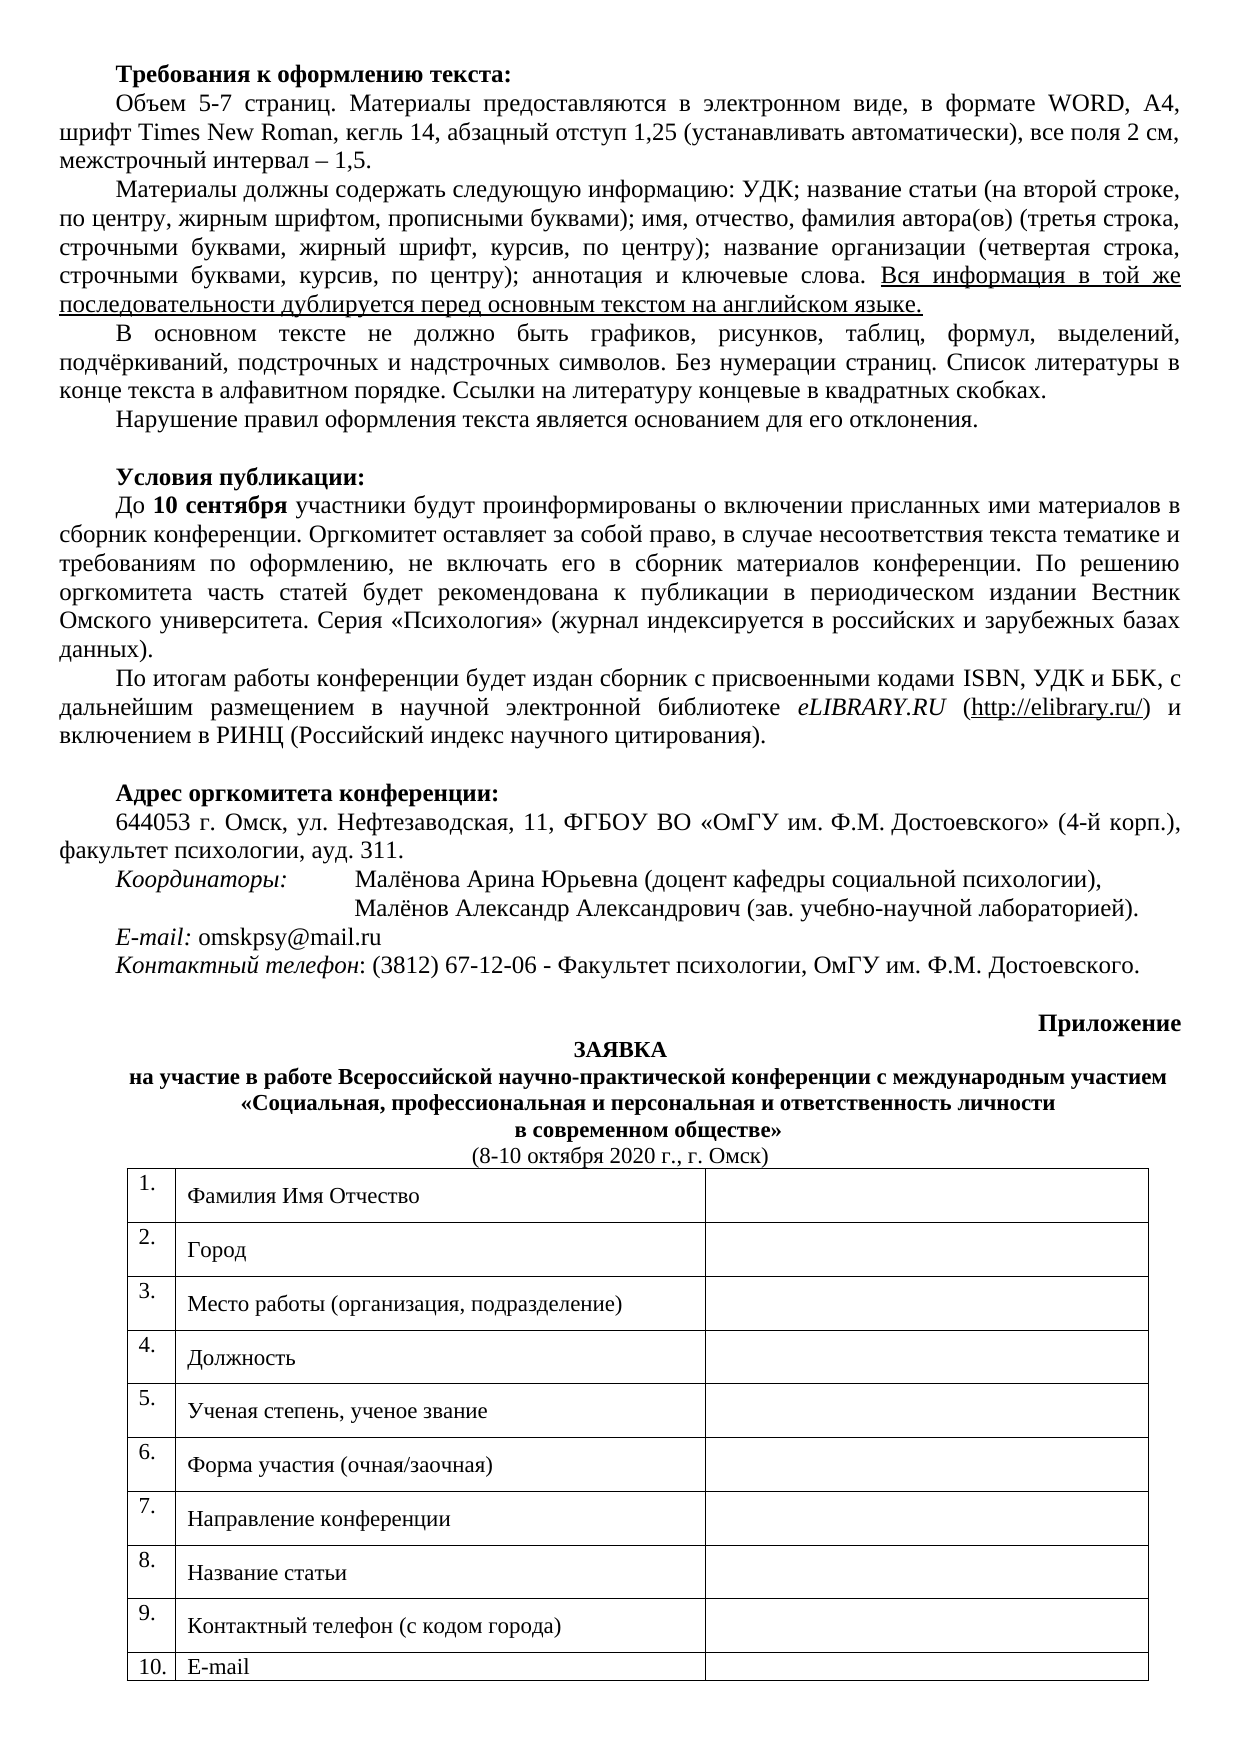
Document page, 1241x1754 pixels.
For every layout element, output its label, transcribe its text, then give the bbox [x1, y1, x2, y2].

text Малёнов Александр Александрович (зав. учебно-научной лабораторией). [280, 893, 1181, 922]
text в современном обществе» [59, 1116, 1181, 1142]
table_cell [128, 1331, 175, 1383]
text Координаторы: Малёнова Арина Юрьевна (доцент кафедры социальной психологии), [59, 864, 1181, 893]
text Контактный телефон: (3812) 67-12-06 - Факультет психологии, ОмГУ им. Ф.М. Достоевского. [59, 950, 1181, 979]
table_cell [128, 1384, 175, 1437]
table_cell Название статьи [176, 1546, 705, 1598]
table_cell [706, 1653, 1148, 1679]
table_cell Контактный телефон (с кодом города) [176, 1599, 705, 1652]
text Требования к оформлению текста: [59, 59, 1181, 88]
table_cell Город [176, 1223, 705, 1276]
text Условия публикации: [59, 462, 1181, 490]
table_cell [128, 1438, 175, 1491]
text До 10 сентября участники будут проинформированы о включении присланных ими материалов в сборник конференции. Оргкомитет оставляет за собой право, в случае несоответствия текста тематике и требованиям по оформлению, не включать его в сборник материалов конференции. По решению оргкомитета часть статей будет рекомендована к публикации в периодическом издании Вестник Омского университета. Серия «Психология» (журнал индексируется в российских и зарубежных базах данных). [59, 490, 1181, 663]
table_cell [706, 1331, 1148, 1383]
text Объем 5-7 страниц. Материалы предоставляются в электронном виде, в формате WORD, А4, шрифт Times New Roman, кегль 14, абзацный отступ 1,25 (устанавливать автоматически), все поля , межстрочный интервал – 1,5. [59, 88, 1181, 174]
table_cell [706, 1546, 1148, 1598]
text Приложение [59, 1008, 1181, 1037]
text По итогам работы конференции будет издан сборник с присвоенными кодами ISBN, УДК и ББК, с дальнейшим размещением в научной электронной библиотеке eLIBRARY.RU (http://elibrary.ru/) и включением в РИНЦ (Российский индекс научного цитирования). [59, 663, 1181, 749]
text «Социальная, профессиональная и персональная и ответственность личности [59, 1089, 1181, 1116]
table_cell [128, 1546, 175, 1598]
text Нарушение правил оформления текста является основанием для его отклонения. [59, 404, 1181, 433]
text В основном тексте не должно быть графиков, рисунков, таблиц, формул, выделений, подчёркиваний, подстрочных и надстрочных символов. Без нумерации страниц. Список литературы в конце текста в алфавитном порядке. Ссылки на литературу концевые в квадратных скобках. [59, 318, 1181, 404]
table_cell [128, 1223, 175, 1276]
table_cell Ученая степень, ученое звание [176, 1384, 705, 1437]
table_cell Должность [176, 1331, 705, 1383]
table_cell Е-mail [176, 1653, 705, 1679]
table_header [706, 1169, 1148, 1222]
table_header Фамилия Имя Отчество [176, 1169, 705, 1222]
table_cell Форма участия (очная/заочная) [176, 1438, 705, 1491]
text . Омск, ул. Нефтезаводская, 11, ФГБОУ ВО «ОмГУ им. Ф.М. Достоевского» (4-й корп.), факультет психологии, ауд. 311. [59, 807, 1181, 864]
text Адрес оргкомитета конференции: [59, 778, 1181, 807]
table_cell Направление конференции [176, 1492, 705, 1544]
table_cell [706, 1223, 1148, 1276]
text на участие в работе Всероссийской научно-практической конференции с международным участием [59, 1063, 1181, 1089]
table_cell [706, 1277, 1148, 1329]
text E-mail: omskpsy@mail.ru [59, 922, 1181, 950]
table_cell [706, 1384, 1148, 1437]
table_cell Место работы (организация, подразделение) [176, 1277, 705, 1329]
table_header [128, 1169, 175, 1222]
table_cell [706, 1492, 1148, 1544]
table_cell [128, 1492, 175, 1544]
table_cell [128, 1653, 175, 1679]
text Материалы должны содержать следующую информацию: УДК; название статьи (на второй строке, по центру, жирным шрифтом, прописными буквами); имя, отчество, фамилия автора(ов) (третья строка, строчными буквами, жирный шрифт, курсив, по центру); название организации (четвертая строка, строчными буквами, курсив, по центру); аннотация и ключевые слова. Вся информация в той же последовательности дублируется перед основным текстом на английском языке. [59, 174, 1181, 318]
table_cell [128, 1599, 175, 1652]
table_cell [128, 1277, 175, 1329]
table_cell [706, 1599, 1148, 1652]
table_cell [706, 1438, 1148, 1491]
text (8-10 октября 2020 г., г. Омск) [59, 1142, 1181, 1168]
text ЗАЯВКА [59, 1037, 1181, 1063]
